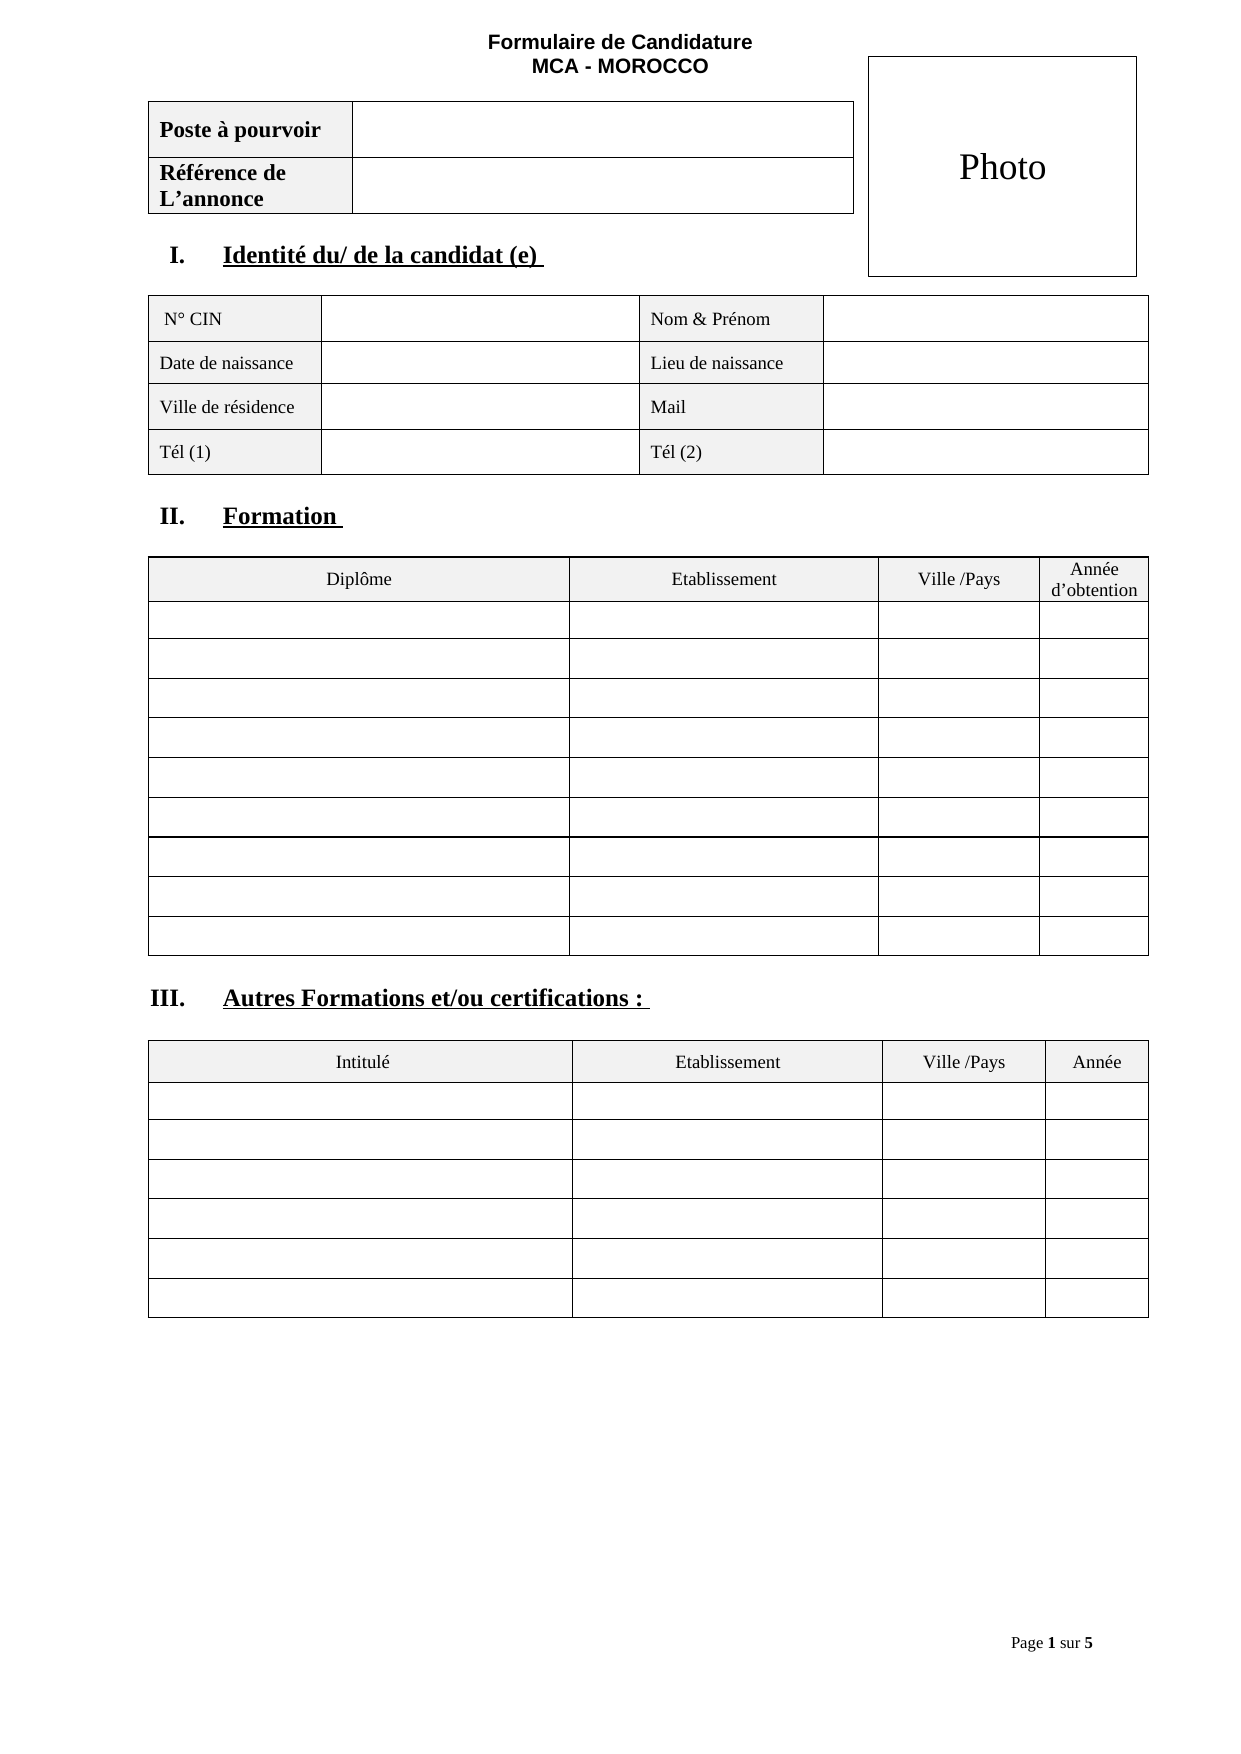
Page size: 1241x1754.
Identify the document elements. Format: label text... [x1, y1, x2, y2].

table_cell [573, 1083, 882, 1119]
table_cell [1040, 718, 1148, 757]
table_header [322, 296, 639, 341]
table_cell [573, 1120, 882, 1158]
table_cell [570, 877, 878, 916]
table_cell [1040, 602, 1148, 638]
table_cell [570, 798, 878, 836]
table_cell [883, 1160, 1045, 1198]
table_cell [1040, 758, 1148, 797]
table_header Année [1046, 1041, 1148, 1082]
table_cell [573, 1199, 882, 1238]
table_cell [1046, 1120, 1148, 1158]
table_header N° CIN [149, 296, 321, 341]
table_cell Tél (1) [149, 430, 321, 474]
table_header Ville /Pays [883, 1041, 1045, 1082]
table_cell [573, 1239, 882, 1278]
table_cell Ville de résidence [149, 384, 321, 429]
table_cell [1040, 679, 1148, 717]
table_header [353, 102, 853, 157]
table_cell [1040, 917, 1148, 955]
table_cell [149, 639, 569, 678]
table_cell [322, 342, 639, 383]
table_cell [1046, 1199, 1148, 1238]
table_cell [879, 877, 1039, 916]
table_cell [1040, 877, 1148, 916]
table_cell [149, 1279, 572, 1317]
table_cell [1046, 1160, 1148, 1198]
table_cell [149, 917, 569, 955]
list Formation [185, 501, 1093, 530]
table_cell [149, 798, 569, 836]
table_cell [883, 1239, 1045, 1278]
table_cell [570, 917, 878, 955]
table_header Poste à pourvoir [149, 102, 352, 157]
table_cell [1046, 1083, 1148, 1119]
table_cell [1040, 838, 1148, 876]
table_header Etablissement [573, 1041, 882, 1082]
table_cell [322, 384, 639, 429]
table_cell [879, 679, 1039, 717]
table_cell [573, 1160, 882, 1198]
table_cell Lieu de naissance [640, 342, 823, 383]
table_cell [149, 602, 569, 638]
table_header Etablissement [570, 558, 878, 601]
table_header Ville /Pays [879, 558, 1039, 601]
table_cell [879, 639, 1039, 678]
table_cell [1046, 1239, 1148, 1278]
table_cell [1040, 639, 1148, 678]
table_cell [879, 917, 1039, 955]
table_cell [879, 838, 1039, 876]
table_cell [149, 838, 569, 876]
table_cell [879, 758, 1039, 797]
table_cell [879, 798, 1039, 836]
table_header [824, 296, 1148, 341]
table_cell [570, 758, 878, 797]
table_cell [824, 430, 1148, 474]
table_cell [570, 838, 878, 876]
table_cell [570, 679, 878, 717]
table_cell Date de naissance [149, 342, 321, 383]
table_cell [879, 718, 1039, 757]
table_cell [883, 1199, 1045, 1238]
table_cell [570, 718, 878, 757]
table_cell [353, 158, 853, 213]
table_cell [1040, 798, 1148, 836]
table_cell [149, 758, 569, 797]
table_cell [149, 877, 569, 916]
table_cell [883, 1279, 1045, 1317]
list Identité du/ de la candidat (e) [185, 240, 868, 269]
table_cell [824, 342, 1148, 383]
table_cell [149, 679, 569, 717]
table_cell [149, 1120, 572, 1158]
table_header Intitulé [149, 1041, 572, 1082]
table_cell [149, 1239, 572, 1278]
table_cell [149, 1199, 572, 1238]
table_cell [149, 718, 569, 757]
table_cell Référence de L’annonce [149, 158, 352, 213]
table_cell [879, 602, 1039, 638]
table_cell [570, 602, 878, 638]
table_cell [883, 1120, 1045, 1158]
table_cell [570, 639, 878, 678]
table_cell [322, 430, 639, 474]
table_header Nom & Prénom [640, 296, 823, 341]
table_cell Tél (2) [640, 430, 823, 474]
table_cell [1046, 1279, 1148, 1317]
table_cell [883, 1083, 1045, 1119]
list Autres Formations et/ou certifications : [185, 983, 1093, 1012]
table_header Année d’obtention [1040, 558, 1148, 601]
table_header Diplôme [149, 558, 569, 601]
table_cell [573, 1279, 882, 1317]
table_cell Mail [640, 384, 823, 429]
table_cell [149, 1160, 572, 1198]
table_cell [149, 1083, 572, 1119]
table_cell [824, 384, 1148, 429]
